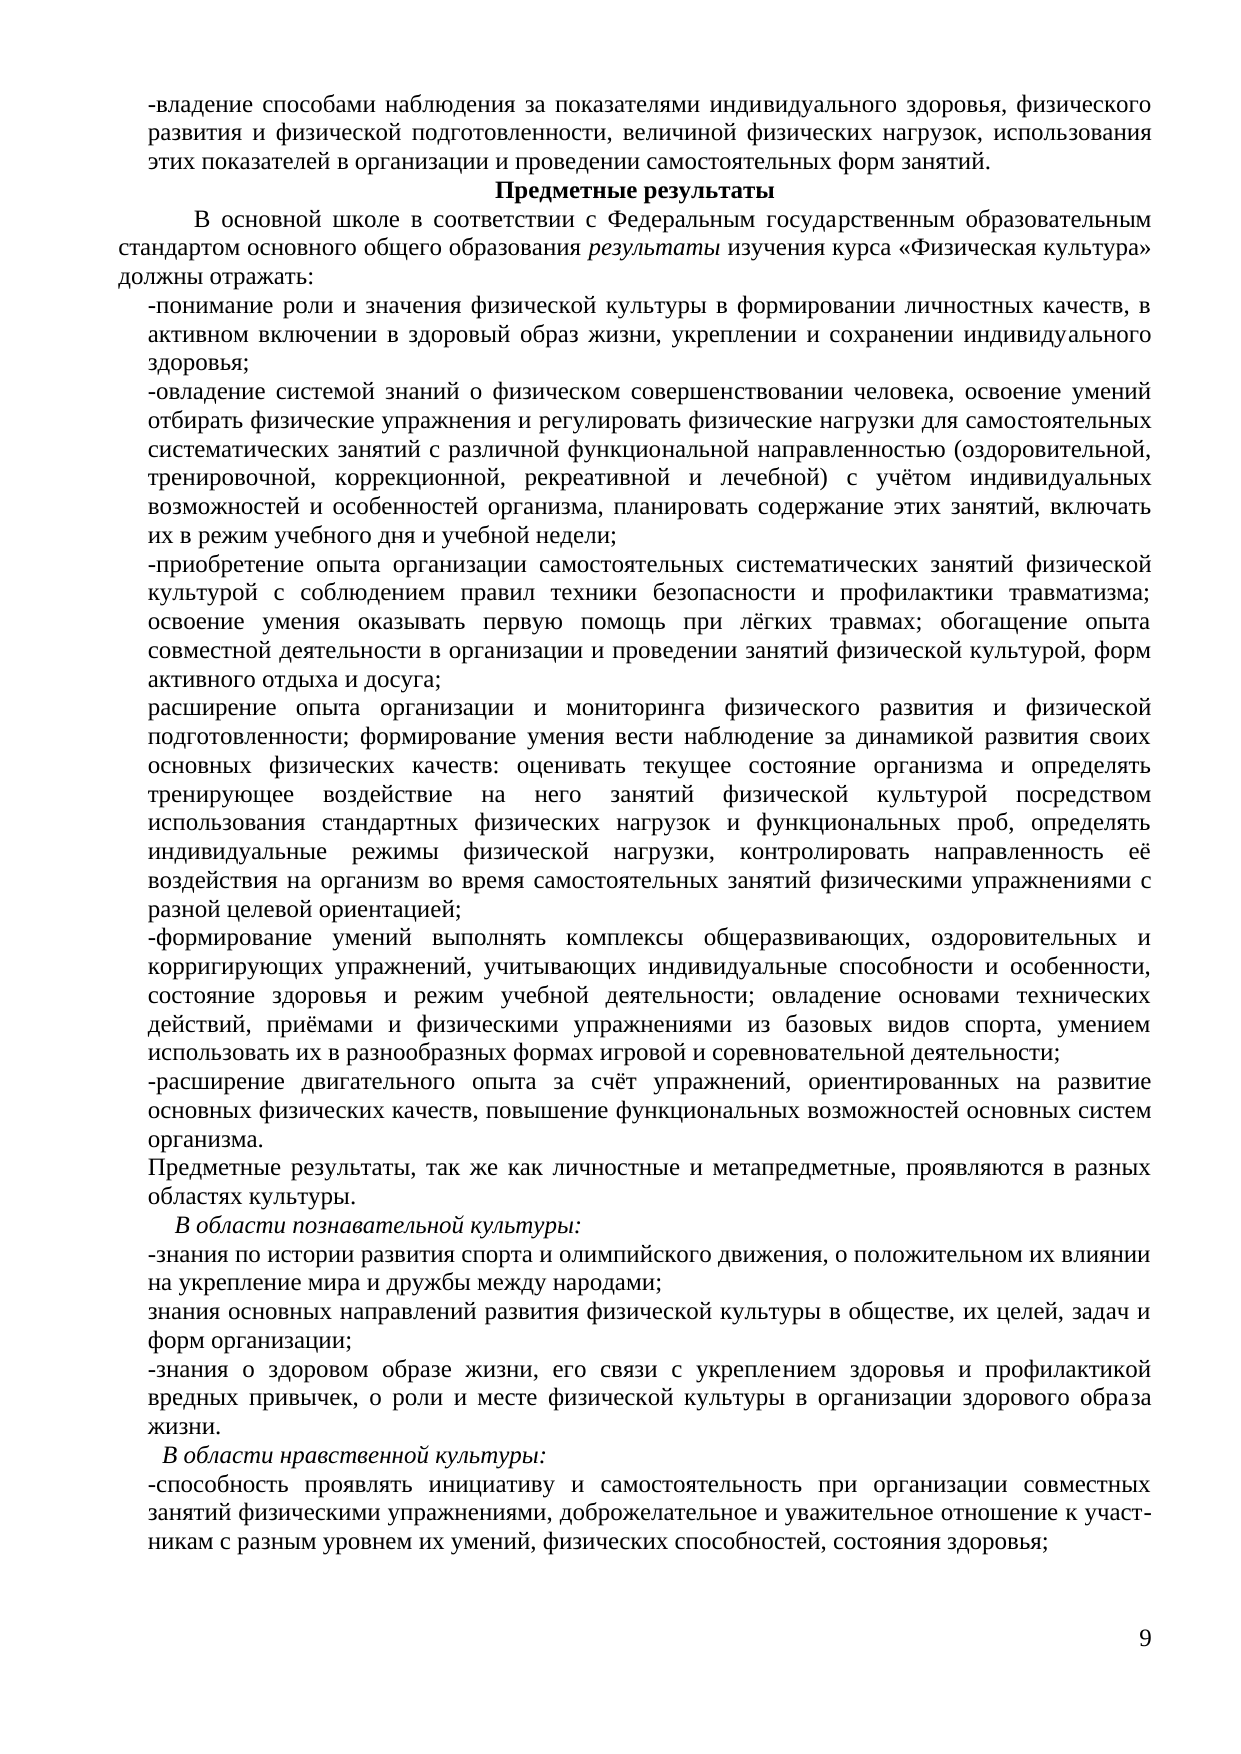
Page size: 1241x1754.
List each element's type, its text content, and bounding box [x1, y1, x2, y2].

text -приобретение опыта организации самостоятельных систематических занятий физической культурой с соблюдением правил техники безопасности и профилактики травматизма; освоение умения оказывать первую помощь при лёгких травмах; обогащение опыта совместной деятельности в организации и проведении занятий физической культурой, форм активного отдыха и досуга; [148, 549, 1152, 692]
text -знания о здоровом образе жизни, его связи с укреплением здоровья и профилактикой вредных привычек, о роли и месте физической культуры в организации здорового образа жизни. [148, 1354, 1152, 1440]
text -владение способами наблюдения за показателями индивидуального здоровья, физического развития и физической подготовленности, величиной физических нагрузок, использования этих показателей в организации и проведении самостоятельных форм занятий. [148, 89, 1152, 175]
text В области познавательной культуры: [118, 1210, 1152, 1239]
text -понимание роли и значения физической культуры в формировании личностных качеств, в активном включении в здоровый образ жизни, укреплении и сохранении индивидуального здоровья; [148, 290, 1152, 376]
text Предметные результаты [118, 175, 1152, 204]
text -формирование умений выполнять комплексы общеразвивающих, оздоровительных и корригирующих упражнений, учитывающих индивидуальные способности и особенности, состояние здоровья и режим учебной деятельности; овладение основами технических действий, приёмами и физическими упражнениями из базовых видов спорта, умением использовать их в разнообразных формах игровой и соревновательной деятельности; [148, 922, 1152, 1066]
text В области нравственной культуры: [118, 1440, 1152, 1469]
text расширение опыта организации и мониторинга физического развития и физической подготовленности; формирование умения вести наблюдение за динамикой развития своих основных физических качеств: оценивать текущее состояние организма и определять тренирующее воздействие на него занятий физической культурой посредством использования стандартных физических нагрузок и функциональных проб, определять индивидуальные режимы физической нагрузки, контролировать направленность её воздействия на организм во время самостоятельных занятий физическими упражнениями с разной целевой ориентацией; [148, 692, 1152, 922]
text Предметные результаты, так же как личностные и метапредметные, проявляются в разных областях культуры. [148, 1152, 1152, 1210]
text В основной школе в соответствии с Федеральным государственным образовательным стандартом основного общего образования результаты изучения курса «Физическая культура» должны отражать: [118, 204, 1152, 290]
text -способность проявлять инициативу и самостоятельность при организации совместных занятий физическими упражнениями, доброжелательное и уважительное отношение к участникам с разным уровнем их умений, физических способностей, состояния здоровья; [148, 1469, 1152, 1555]
text знания основных направлений развития физической культуры в обществе, их целей, задач и форм организации; [148, 1296, 1152, 1354]
text -расширение двигательного опыта за счёт упражнений, ориентированных на развитие основных физических качеств, повышение функциональных возможностей основных систем организма. [148, 1066, 1152, 1152]
text -овладение системой знаний о физическом совершенствовании человека, освоение умений отбирать физические упражнения и регулировать физические нагрузки для самостоятельных систематических занятий с различной функциональной направленностью (оздоровительной, тренировочной, коррекционной, рекреативной и лечебной) с учётом индивидуальных возможностей и особенностей организма, планировать содержание этих занятий, включать их в режим учебного дня и учебной недели; [148, 376, 1152, 549]
text -знания по истории развития спорта и олимпийского движения, о положительном их влиянии на укрепление мира и дружбы между народами; [148, 1239, 1152, 1296]
